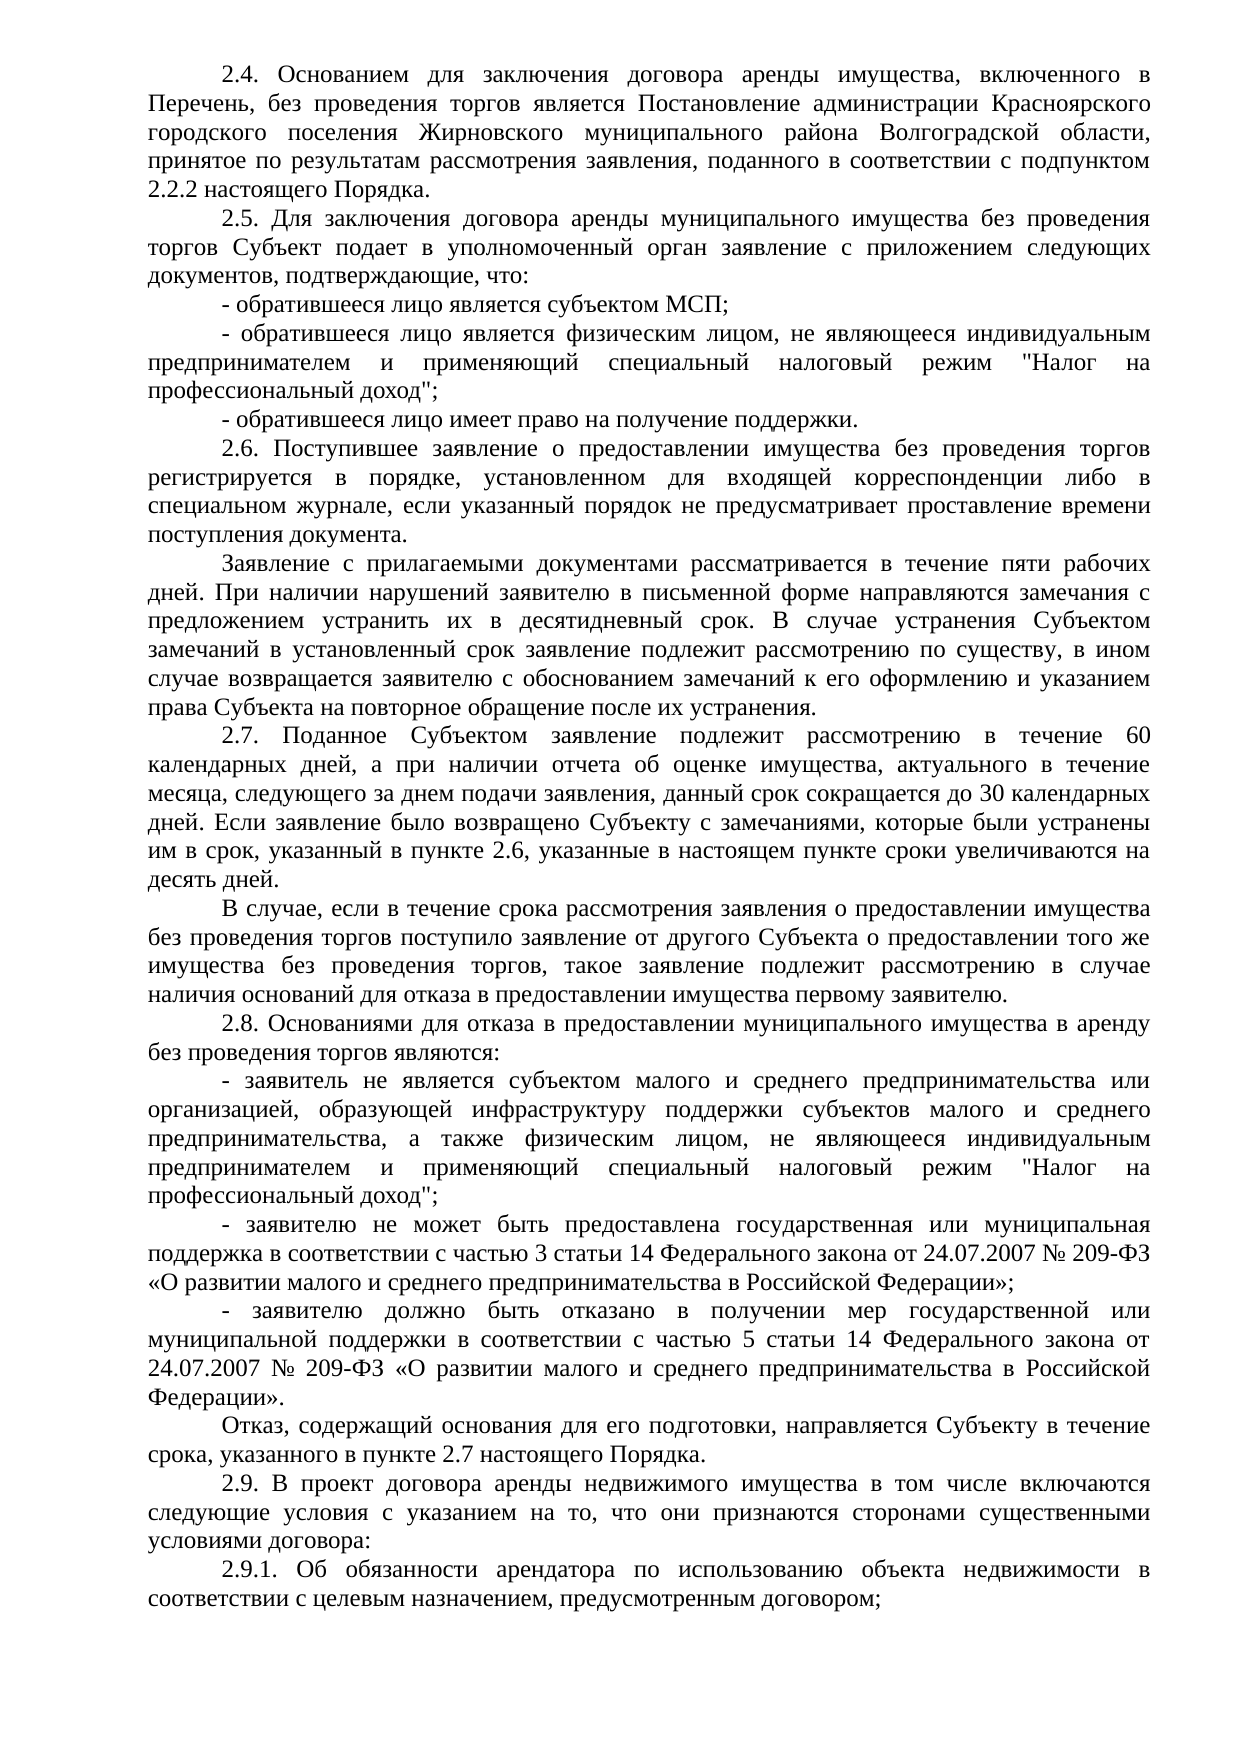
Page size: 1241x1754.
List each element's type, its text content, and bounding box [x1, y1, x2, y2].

text В случае, если в течение срока рассмотрения заявления о предоставлении имущества без проведения торгов поступило заявление от другого Субъекта о предоставлении того же имущества без проведения торгов, такое заявление подлежит рассмотрению в случае наличия оснований для отказа в предоставлении имущества первому заявителю. [148, 893, 1152, 1008]
text 2.9.1. Об обязанности арендатора по использованию объекта недвижимости в соответствии с целевым назначением, предусмотренным договором; [148, 1554, 1152, 1612]
text 2.8. Основаниями для отказа в предоставлении муниципального имущества в аренду без проведения торгов являются: [148, 1008, 1152, 1065]
text 2.9. В проект договора аренды недвижимого имущества в том числе включаются следующие условия с указанием на то, что они признаются сторонами существенными условиями договора: [148, 1468, 1152, 1554]
text - заявитель не является субъектом малого и среднего предпринимательства или организацией, образующей инфраструктуру поддержки субъектов малого и среднего предпринимательства, а также физическим лицом, не являющееся индивидуальным предпринимателем и применяющий специальный налоговый режим "Налог на профессиональный доход"; [148, 1065, 1152, 1209]
text 2.6. Поступившее заявление о предоставлении имущества без проведения торгов регистрируется в порядке, установленном для входящей корреспонденции либо в специальном журнале, если указанный порядок не предусматривает проставление времени поступления документа. [148, 433, 1152, 548]
text - заявителю должно быть отказано в получении мер государственной или муниципальной поддержки в соответствии с частью 5 статьи 14 Федерального закона от 24.07.2007 № 209-ФЗ «О развитии малого и среднего предпринимательства в Российской Федерации». [148, 1295, 1152, 1410]
text - обратившееся лицо имеет право на получение поддержки. [148, 404, 1152, 433]
text 2.7. Поданное Субъектом заявление подлежит рассмотрению в течение 60 календарных дней, а при наличии отчета об оценке имущества, актуального в течение месяца, следующего за днем подачи заявления, данный срок сокращается до 30 календарных дней. Если заявление было возвращено Субъекту с замечаниями, которые были устранены им в срок, указанный в пункте 2.6, указанные в настоящем пункте сроки увеличиваются на десять дней. [148, 720, 1152, 893]
text - обратившееся лицо является физическим лицом, не являющееся индивидуальным предпринимателем и применяющий специальный налоговый режим "Налог на профессиональный доход"; [148, 318, 1152, 404]
text Заявление с прилагаемыми документами рассматривается в течение пяти рабочих дней. При наличии нарушений заявителю в письменной форме направляются замечания с предложением устранить их в десятидневный срок. В случае устранения Субъектом замечаний в установленный срок заявление подлежит рассмотрению по существу, в ином случае возвращается заявителю с обоснованием замечаний к его оформлению и указанием права Субъекта на повторное обращение после их устранения. [148, 548, 1152, 720]
text - обратившееся лицо является субъектом МСП; [148, 289, 1152, 318]
text Отказ, содержащий основания для его подготовки, направляется Субъекту в течение срока, указанного в пункте 2.7 настоящего Порядка. [148, 1410, 1152, 1468]
text 2.4. Основанием для заключения договора аренды имущества, включенного в Перечень, без проведения торгов является Постановление администрации Красноярского городского поселения Жирновского муниципального района Волгоградской области, принятое по результатам рассмотрения заявления, поданного в соответствии с подпунктом 2.2.2 настоящего Порядка. [148, 59, 1152, 203]
text - заявителю не может быть предоставлена государственная или муниципальная поддержка в соответствии с частью 3 статьи 14 Федерального закона от 24.07.2007 № 209-ФЗ «О развитии малого и среднего предпринимательства в Российской Федерации»; [148, 1209, 1152, 1295]
text 2.5. Для заключения договора аренды муниципального имущества без проведения торгов Субъект подает в уполномоченный орган заявление с приложением следующих документов, подтверждающие, что: [148, 203, 1152, 289]
